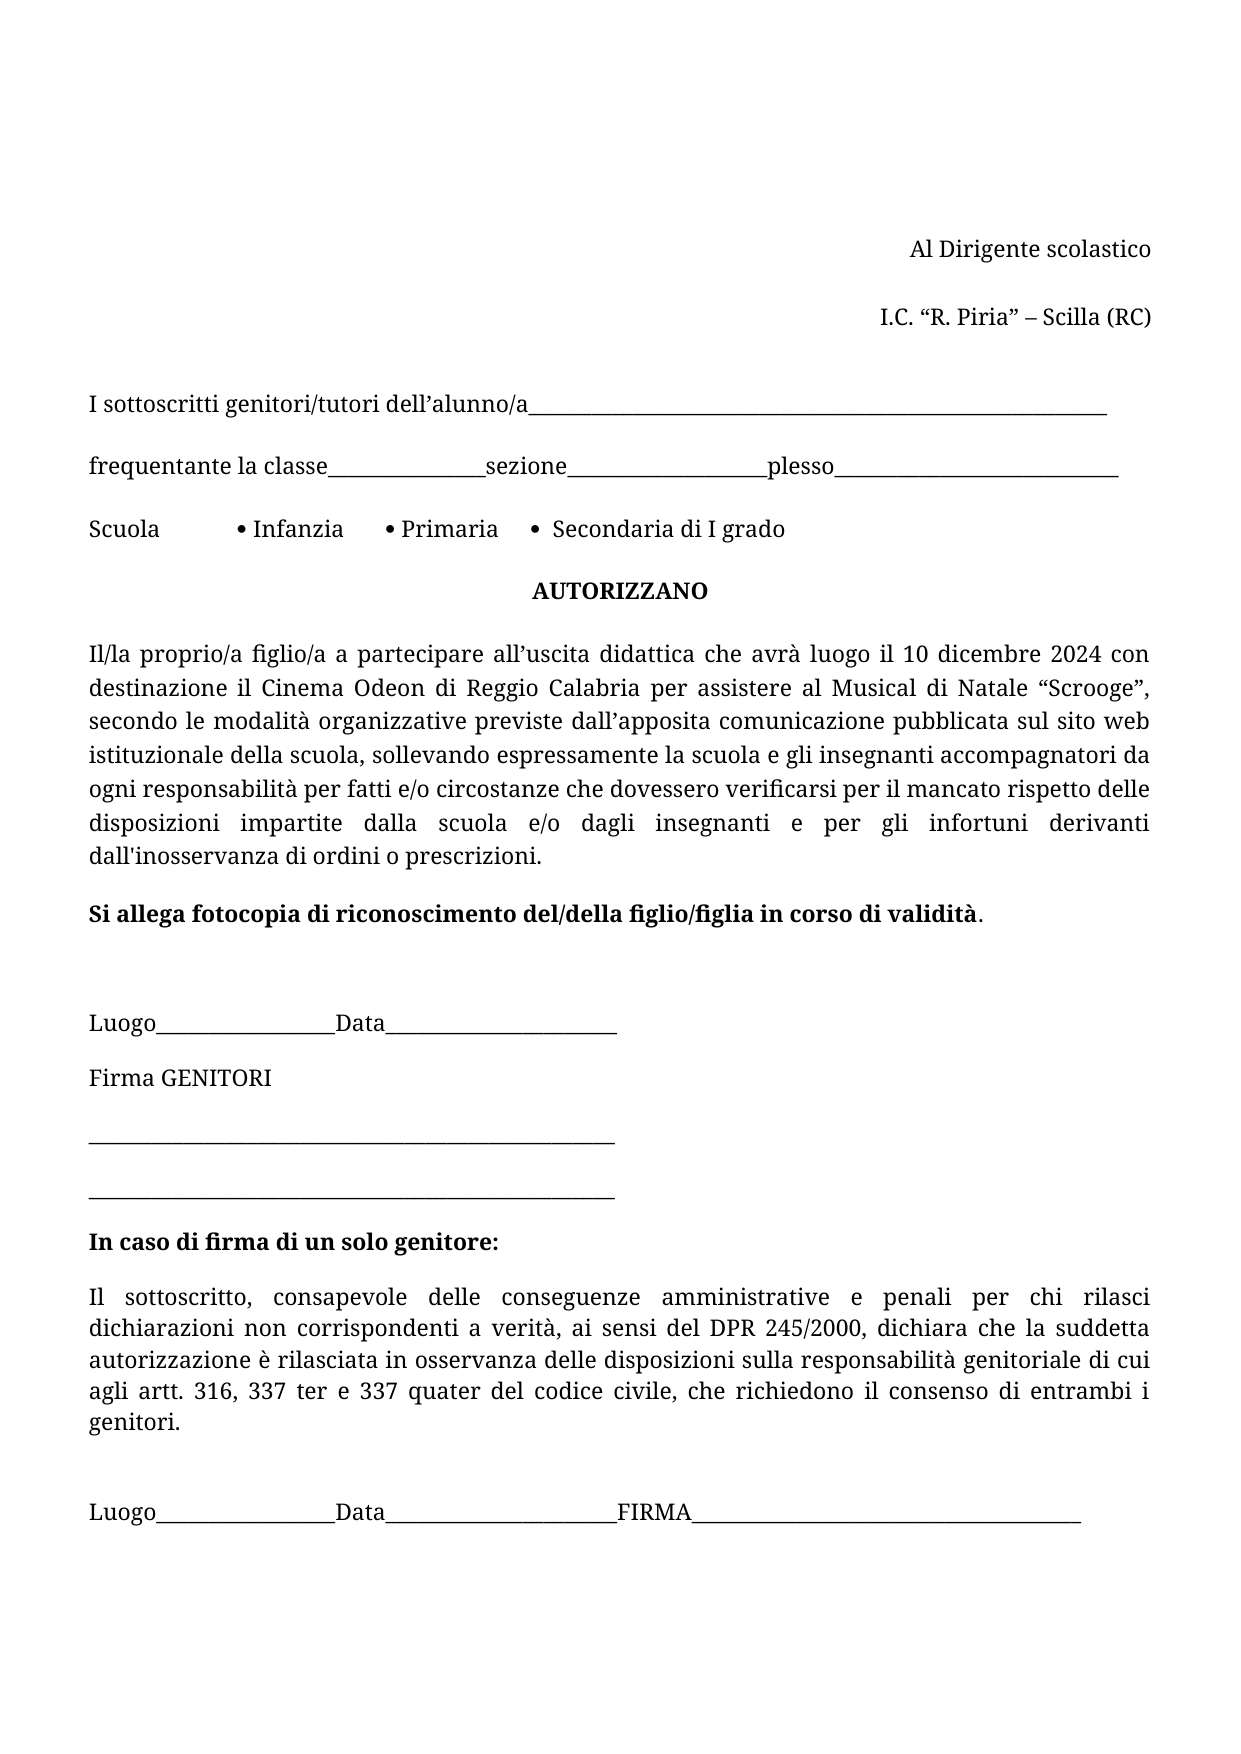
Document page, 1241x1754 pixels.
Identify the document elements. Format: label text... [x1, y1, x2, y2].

text Firma GENITORI [89, 1062, 1152, 1093]
text AUTORIZZANO [89, 575, 1152, 606]
text Luogo_________________Data______________________FIRMA_____________________________________ [89, 1496, 1152, 1527]
text Luogo_________________Data______________________ [89, 1007, 1152, 1038]
text I sottoscritti genitori/tutori dell’alunno/a_______________________________________________________ [89, 388, 1152, 419]
text I.C. “R. Piria” – Scilla (RC) [89, 301, 1152, 332]
text In caso di firma di un solo genitore: [89, 1226, 1152, 1257]
text Si allega fotocopia di riconoscimento del/della figlio/figlia in corso di validità. [89, 897, 1152, 929]
text Al Dirigente scolastico [89, 233, 1152, 264]
text __________________________________________________ [89, 1171, 1152, 1203]
text __________________________________________________ [89, 1117, 1152, 1148]
text Il sottoscritto, consapevole delle conseguenze amministrative e penali per chi rilasci dichiarazioni non corrispondenti a verità, ai sensi del DPR 245/2000, dichiara che la suddetta autorizzazione è rilasciata in osservanza delle disposizioni sulla responsabilità genitoriale di cui agli artt. 316, 337 ter e 337 quater del codice civile, che richiedono il consenso di entrambi i genitori. [89, 1281, 1152, 1437]
text Scuola Infanzia Primaria Secondaria di I grado [89, 513, 1152, 544]
text frequentante la classe_______________sezione___________________plesso___________________________ [89, 450, 1152, 481]
text Il/la proprio/a figlio/a a partecipare all’uscita didattica che avrà luogo il 10 dicembre 2024 con destinazione il Cinema Odeon di Reggio Calabria per assistere al Musical di Natale “Scrooge”, secondo le modalità organizzative previste dall’apposita comunicazione pubblicata sul sito web istituzionale della scuola, sollevando espressamente la scuola e gli insegnanti accompagnatori da ogni responsabilità per fatti e/o circostanze che dovessero verificarsi per il mancato rispetto delle disposizioni impartite dalla scuola e/o dagli insegnanti e per gli infortuni derivanti dall'inosservanza di ordini o prescrizioni. [89, 638, 1152, 871]
